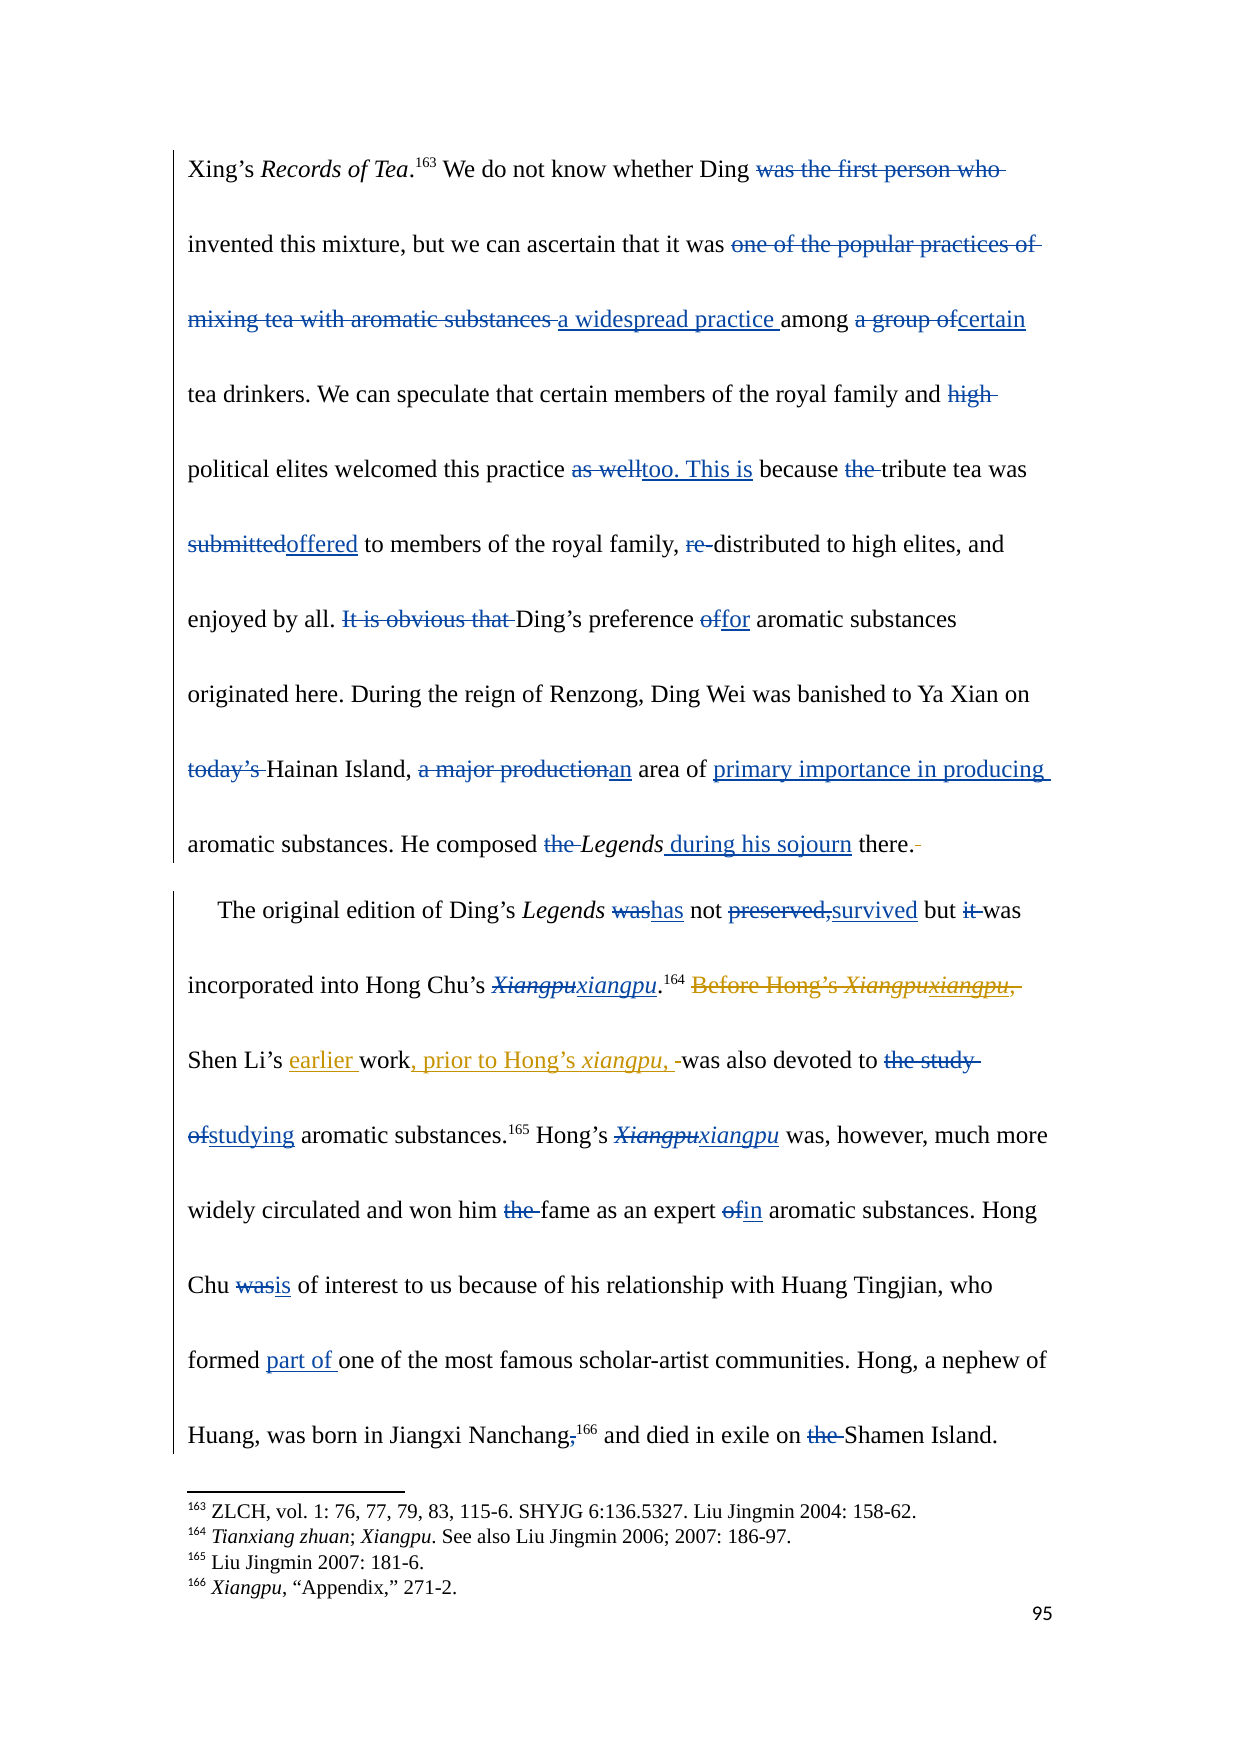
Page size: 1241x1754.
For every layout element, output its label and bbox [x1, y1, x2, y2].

text [187, 891, 1053, 1454]
text [187, 150, 1053, 862]
